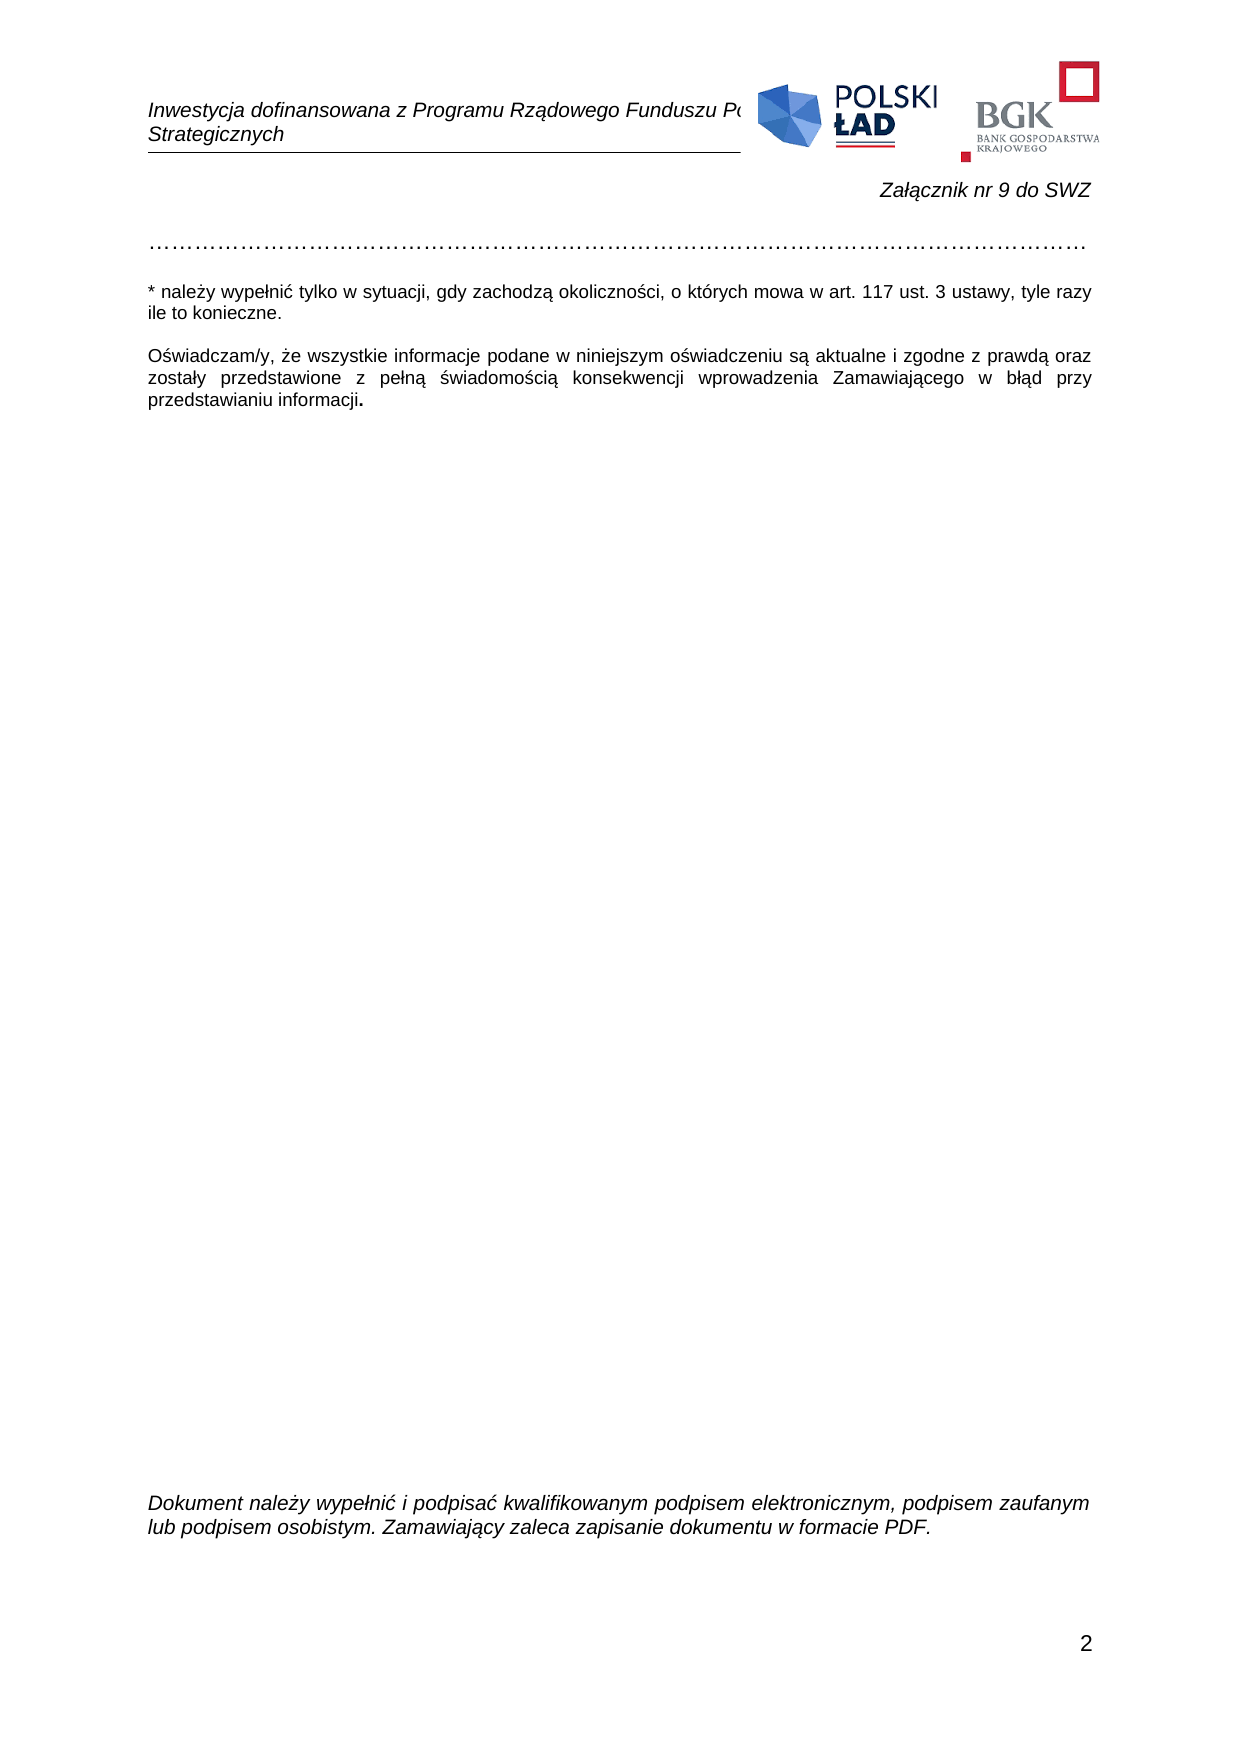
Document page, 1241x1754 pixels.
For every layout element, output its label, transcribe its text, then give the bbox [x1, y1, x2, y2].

text Dokument należy wypełnić i podpisać kwalifikowanym podpisem elektronicznym, podpisem zaufanym lub podpisem osobistym. Zamawiający zaleca zapisanie dokumentu w formacie PDF. [148, 1491, 1093, 1538]
picture [740, 52, 1113, 168]
text Oświadczam/y, że wszystkie informacje podane w niniejszym oświadczeniu są aktualne i zgodne z prawdą oraz zostały przedstawione z pełną świadomością konsekwencji wprowadzenia Zamawiającego w błąd przy przedstawianiu informacji. [148, 345, 1093, 410]
text …………………………………………………………………………………………………………… [148, 228, 1093, 254]
text * należy wypełnić tylko w sytuacji, gdy zachodzą okoliczności, o których mowa w art. 117 ust. 3 ustawy, tyle razy ile to konieczne. [148, 281, 1093, 324]
